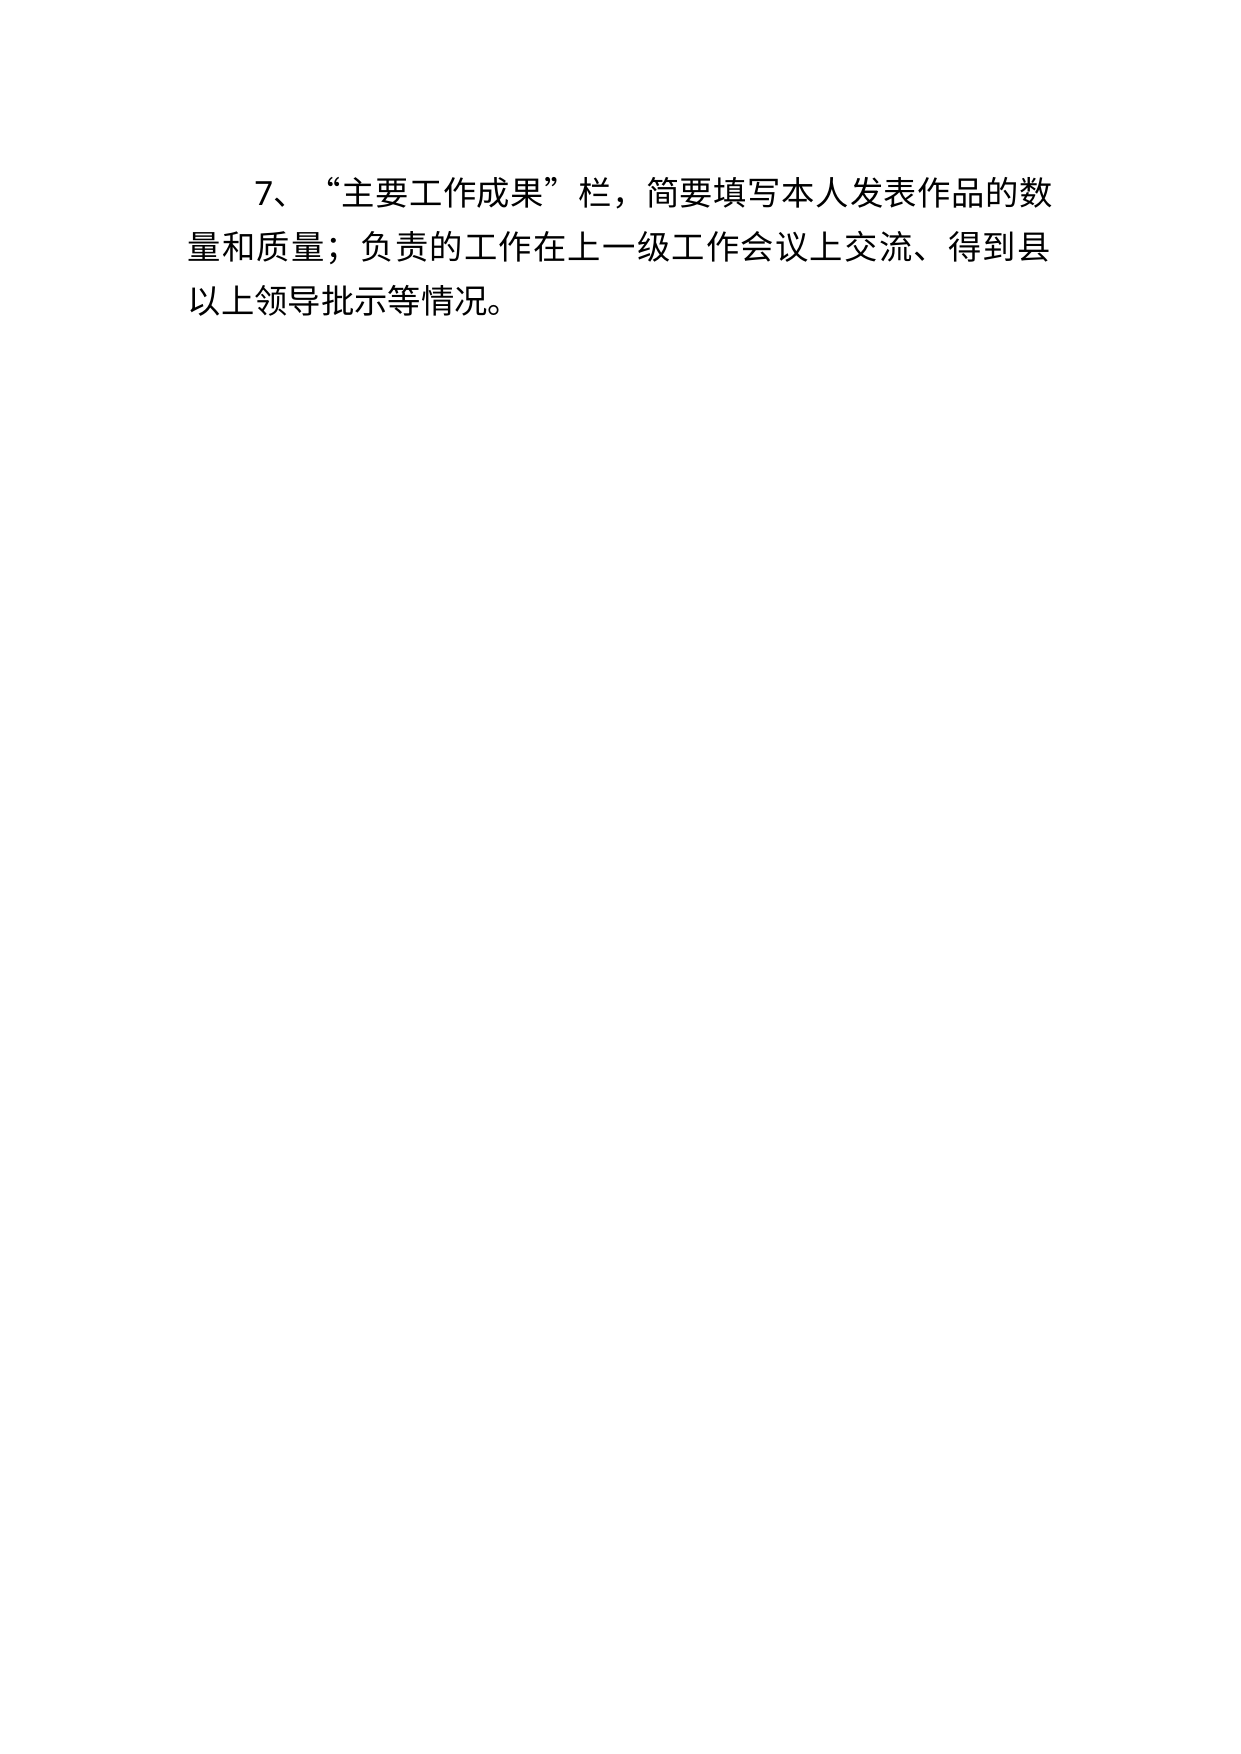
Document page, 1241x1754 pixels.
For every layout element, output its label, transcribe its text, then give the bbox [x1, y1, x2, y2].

list 7、“主要工作成果”栏，简要填写本人发表作品的数量和质量；负责的工作在上一级工作会议上交流、得到县以上领导批示等情况。 [187, 162, 1053, 324]
